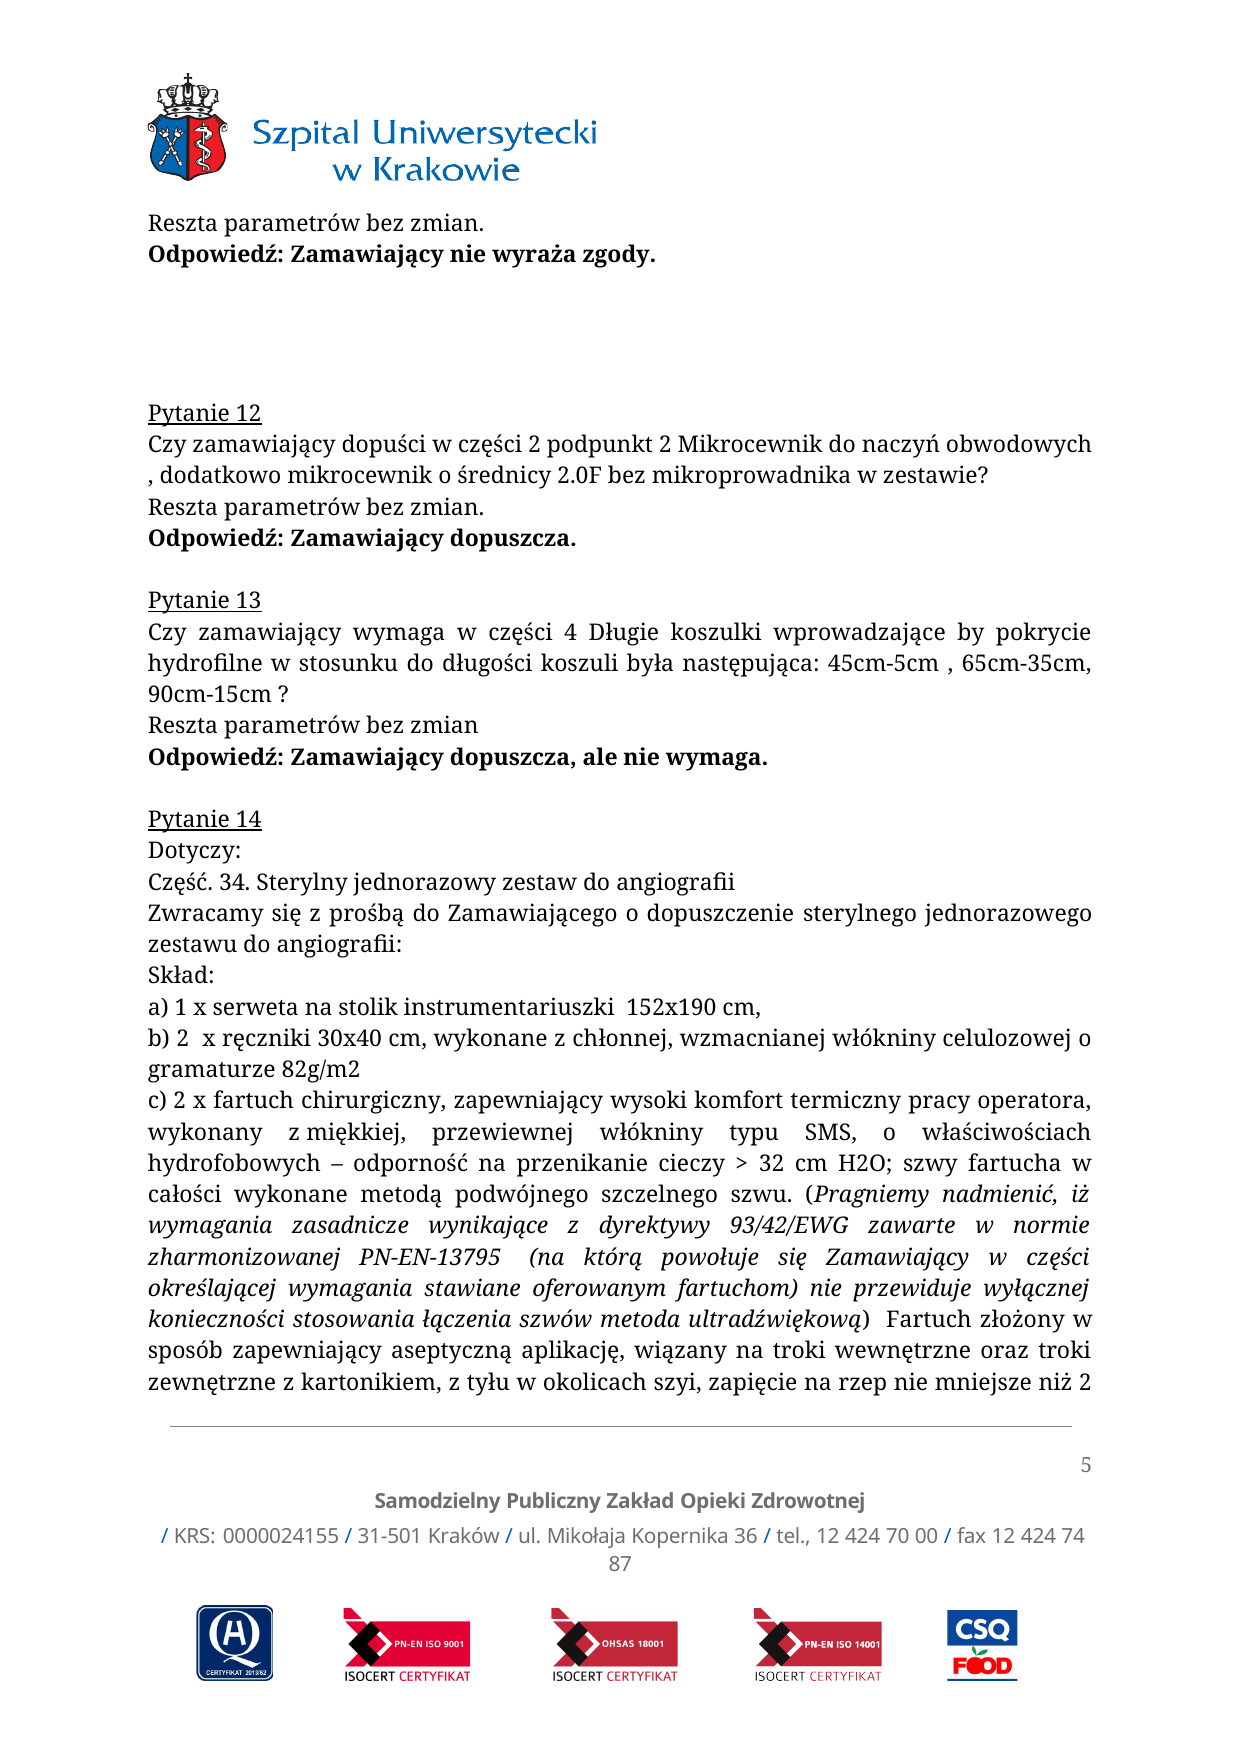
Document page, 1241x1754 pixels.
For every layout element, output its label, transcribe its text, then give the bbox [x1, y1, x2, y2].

text Dotyczy: [148, 834, 1092, 866]
text a) 1 x serweta na stolik instrumentariuszki 152x190 cm, [148, 991, 1092, 1022]
picture [196, 1605, 273, 1681]
picture [947, 1610, 1018, 1681]
picture [551, 1608, 678, 1681]
text Część. 34. Sterylny jednorazowy zestaw do angiografii [148, 866, 1092, 897]
text Skład: [148, 959, 1092, 991]
text Odpowiedź: Zamawiający dopuszcza, ale nie wymaga. [148, 741, 1092, 772]
text Zwracamy się z prośbą do Zamawiającego o dopuszczenie sterylnego jednorazowego zestawu do angiografii: [148, 897, 1092, 959]
text Reszta parametrów bez zmian. [148, 491, 1092, 522]
text Czy zamawiający dopuści w części 2 podpunkt 2 Mikrocewnik do naczyń obwodowych , dodatkowo mikrocewnik o średnicy 2.0F bez mikroprowadnika w zestawie? [148, 428, 1092, 491]
picture [253, 119, 598, 181]
text Reszta parametrów bez zmian [148, 709, 1092, 741]
text Pytanie 13 [148, 584, 1092, 616]
text Odpowiedź: Zamawiający dopuszcza. [148, 522, 1092, 553]
picture [343, 1608, 471, 1681]
text Reszta parametrów bez zmian. [148, 207, 1092, 238]
text Pytanie 14 [148, 803, 1092, 834]
text Pytanie 12 [148, 397, 1092, 428]
text Odpowiedź: Zamawiający nie wyraża zgody. [148, 238, 1092, 269]
text b) 2 x ręczniki 30x40 cm, wykonane z chłonnej, wzmacnianej włókniny celulozowej o gramaturze 82g/m2 [148, 1022, 1092, 1084]
picture [753, 1608, 882, 1681]
text Czy zamawiający wymaga w części 4 Długie koszulki wprowadzające by pokrycie hydrofilne w stosunku do długości koszuli była następująca: 45cm-5cm , 65cm-35cm, 90cm-15cm ? [148, 616, 1092, 709]
picture [147, 73, 228, 181]
